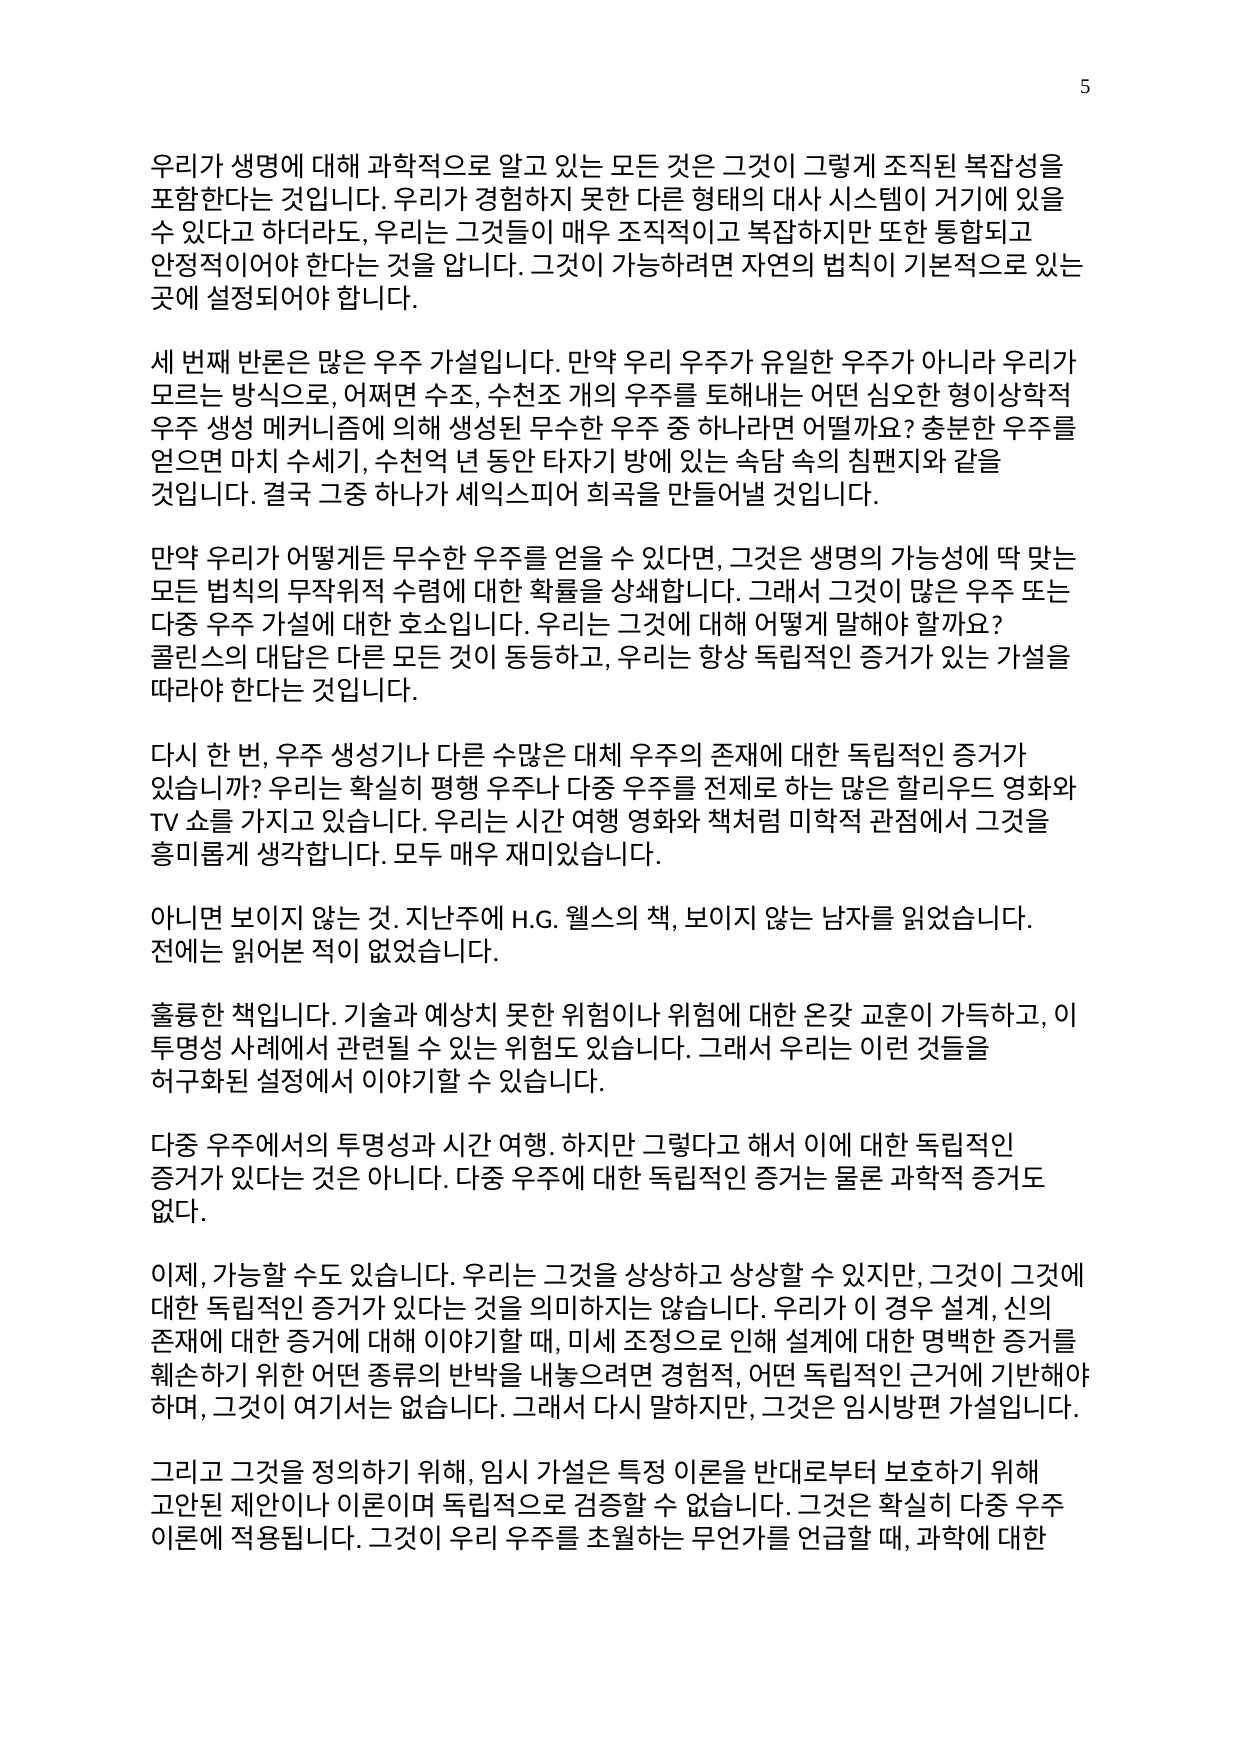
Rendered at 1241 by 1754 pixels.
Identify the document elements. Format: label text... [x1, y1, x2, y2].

text 이제, 가능할 수도 있습니다. 우리는 그것을 상상하고 상상할 수 있지만, 그것이 그것에 대한 독립적인 증거가 있다는 것을 의미하지는 않습니다. 우리가 이 경우 설계, 신의 존재에 대한 증거에 대해 이야기할 때, 미세 조정으로 인해 설계에 대한 명백한 증거를 훼손하기 위한 어떤 종류의 반박을 내놓으려면 경험적, 어떤 독립적인 근거에 기반해야 하며, 그것이 여기서는 없습니다. 그래서 다시 말하지만, 그것은 임시방편 가설입니다. [150, 1259, 1090, 1425]
text 만약 우리가 어떻게든 무수한 우주를 얻을 수 있다면, 그것은 생명의 가능성에 딱 맞는 모든 법칙의 무작위적 수렴에 대한 확률을 상쇄합니다. 그래서 그것이 많은 우주 또는 다중 우주 가설에 대한 호소입니다. 우리는 그것에 대해 어떻게 말해야 할까요? 콜린스의 대답은 다른 모든 것이 동등하고, 우리는 항상 독립적인 증거가 있는 가설을 따라야 한다는 것입니다. [150, 542, 1090, 708]
text 세 번째 반론은 많은 우주 가설입니다. 만약 우리 우주가 유일한 우주가 아니라 우리가 모르는 방식으로, 어쩌면 수조, 수천조 개의 우주를 토해내는 어떤 심오한 형이상학적 우주 생성 메커니즘에 의해 생성된 무수한 우주 중 하나라면 어떨까요? 충분한 우주를 얻으면 마치 수세기, 수천억 년 동안 타자기 방에 있는 속담 속의 침팬지와 같을 것입니다. 결국 그중 하나가 셰익스피어 희곡을 만들어낼 것입니다. [150, 346, 1090, 511]
text 아니면 보이지 않는 것. 지난주에 H.G. 웰스의 책, 보이지 않는 남자를 읽었습니다. 전에는 읽어본 적이 없었습니다. [150, 902, 1090, 968]
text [150, 1456, 1090, 1555]
text 우리가 생명에 대해 과학적으로 알고 있는 모든 것은 그것이 그렇게 조직된 복잡성을 포함한다는 것입니다. 우리가 경험하지 못한 다른 형태의 대사 시스템이 거기에 있을 수 있다고 하더라도, 우리는 그것들이 매우 조직적이고 복잡하지만 또한 통합되고 안정적이어야 한다는 것을 압니다. 그것이 가능하려면 자연의 법칙이 기본적으로 있는 곳에 설정되어야 합니다. [150, 150, 1090, 315]
text 다중 우주에서의 투명성과 시간 여행. 하지만 그렇다고 해서 이에 대한 독립적인 증거가 있다는 것은 아니다. 다중 우주에 대한 독립적인 증거는 물론 과학적 증거도 없다. [150, 1129, 1090, 1228]
text 훌륭한 책입니다. 기술과 예상치 못한 위험이나 위험에 대한 온갖 교훈이 가득하고, 이 투명성 사례에서 관련될 수 있는 위험도 있습니다. 그래서 우리는 이런 것들을 허구화된 설정에서 이야기할 수 있습니다. [150, 999, 1090, 1098]
text 다시 한 번, 우주 생성기나 다른 수많은 대체 우주의 존재에 대한 독립적인 증거가 있습니까? 우리는 확실히 평행 우주나 다중 우주를 전제로 하는 많은 할리우드 영화와 TV 쇼를 가지고 있습니다. 우리는 시간 여행 영화와 책처럼 미학적 관점에서 그것을 흥미롭게 생각합니다. 모두 매우 재미있습니다. [150, 739, 1090, 871]
